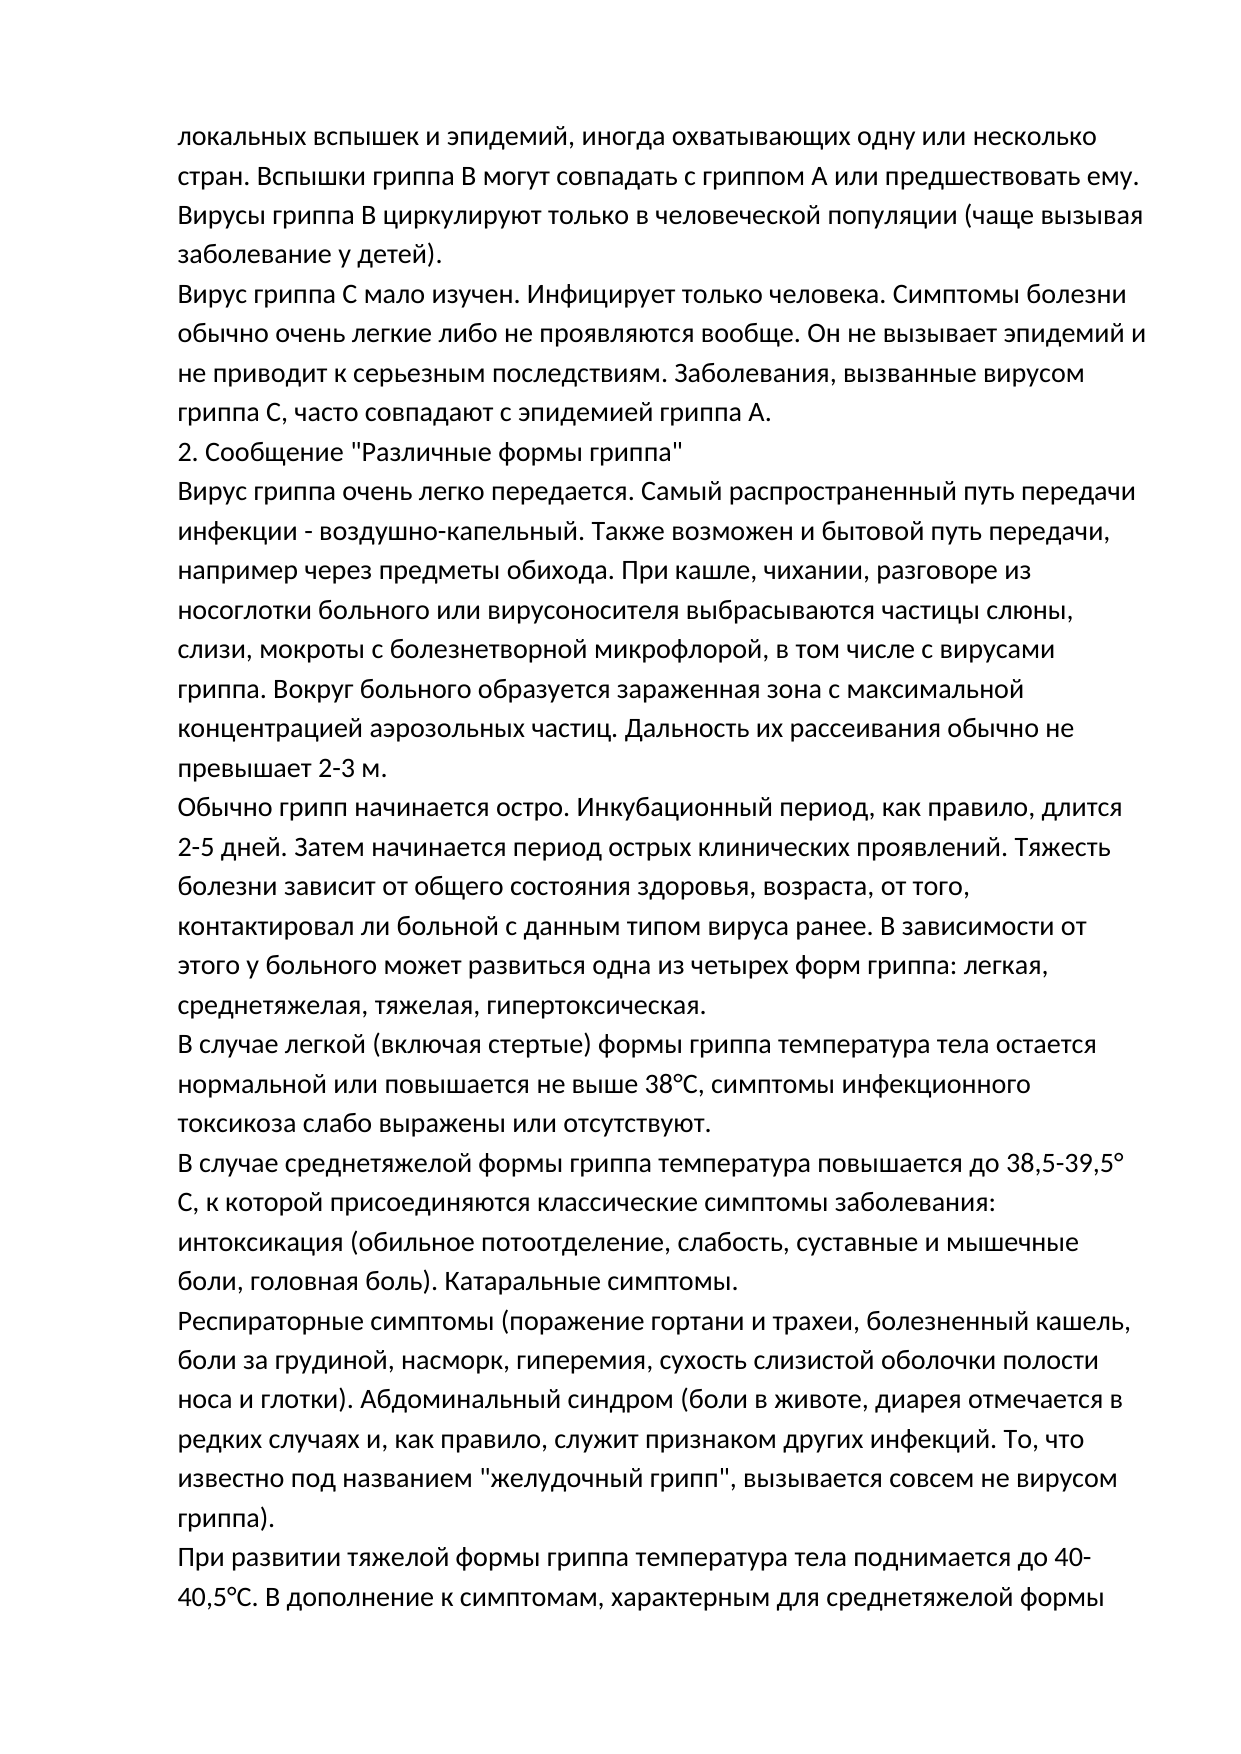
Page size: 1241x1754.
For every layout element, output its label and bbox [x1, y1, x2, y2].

text [177, 118, 1152, 1613]
